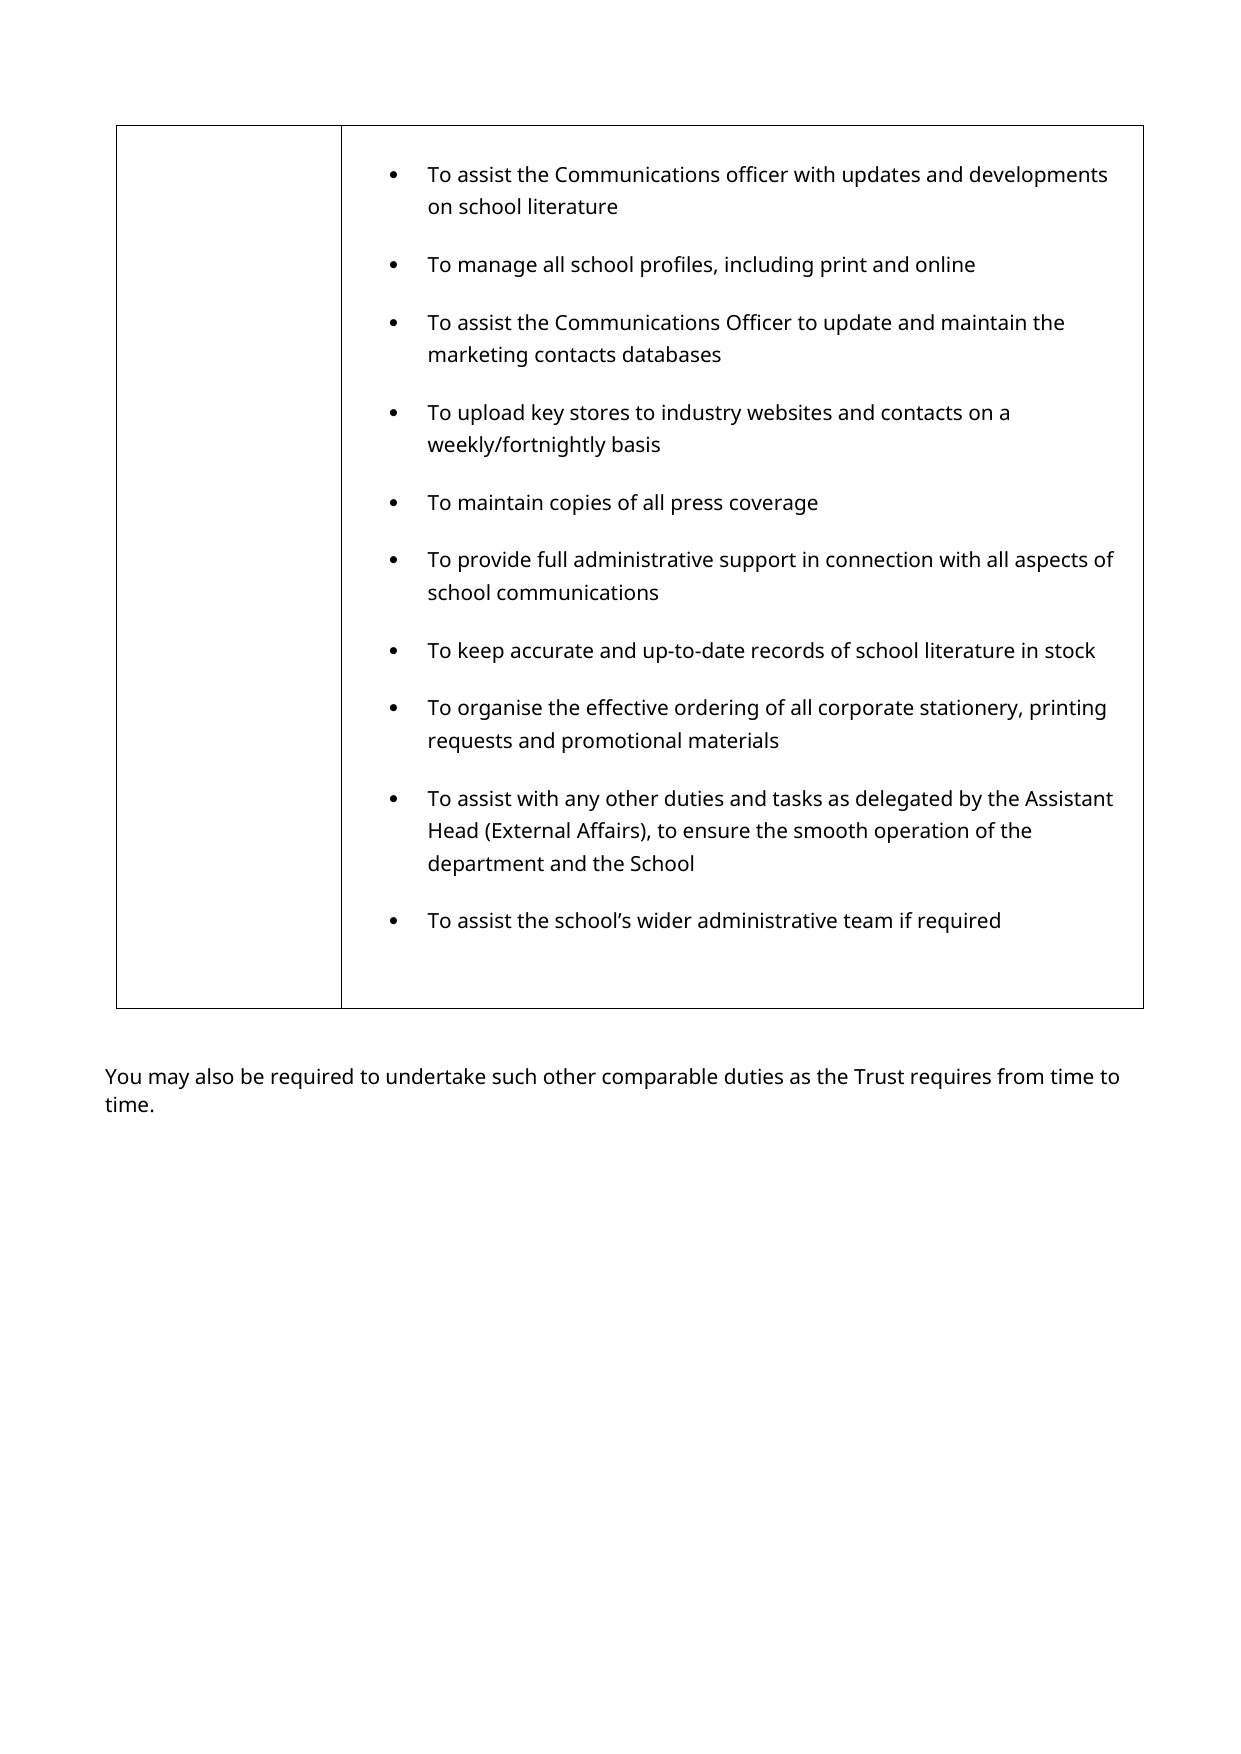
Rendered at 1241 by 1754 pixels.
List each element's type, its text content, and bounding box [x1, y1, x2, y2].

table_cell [342, 126, 1143, 1007]
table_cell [117, 126, 341, 1007]
text You may also be required to undertake such other comparable duties as the Trust requires from time to time. [105, 1062, 1165, 1119]
